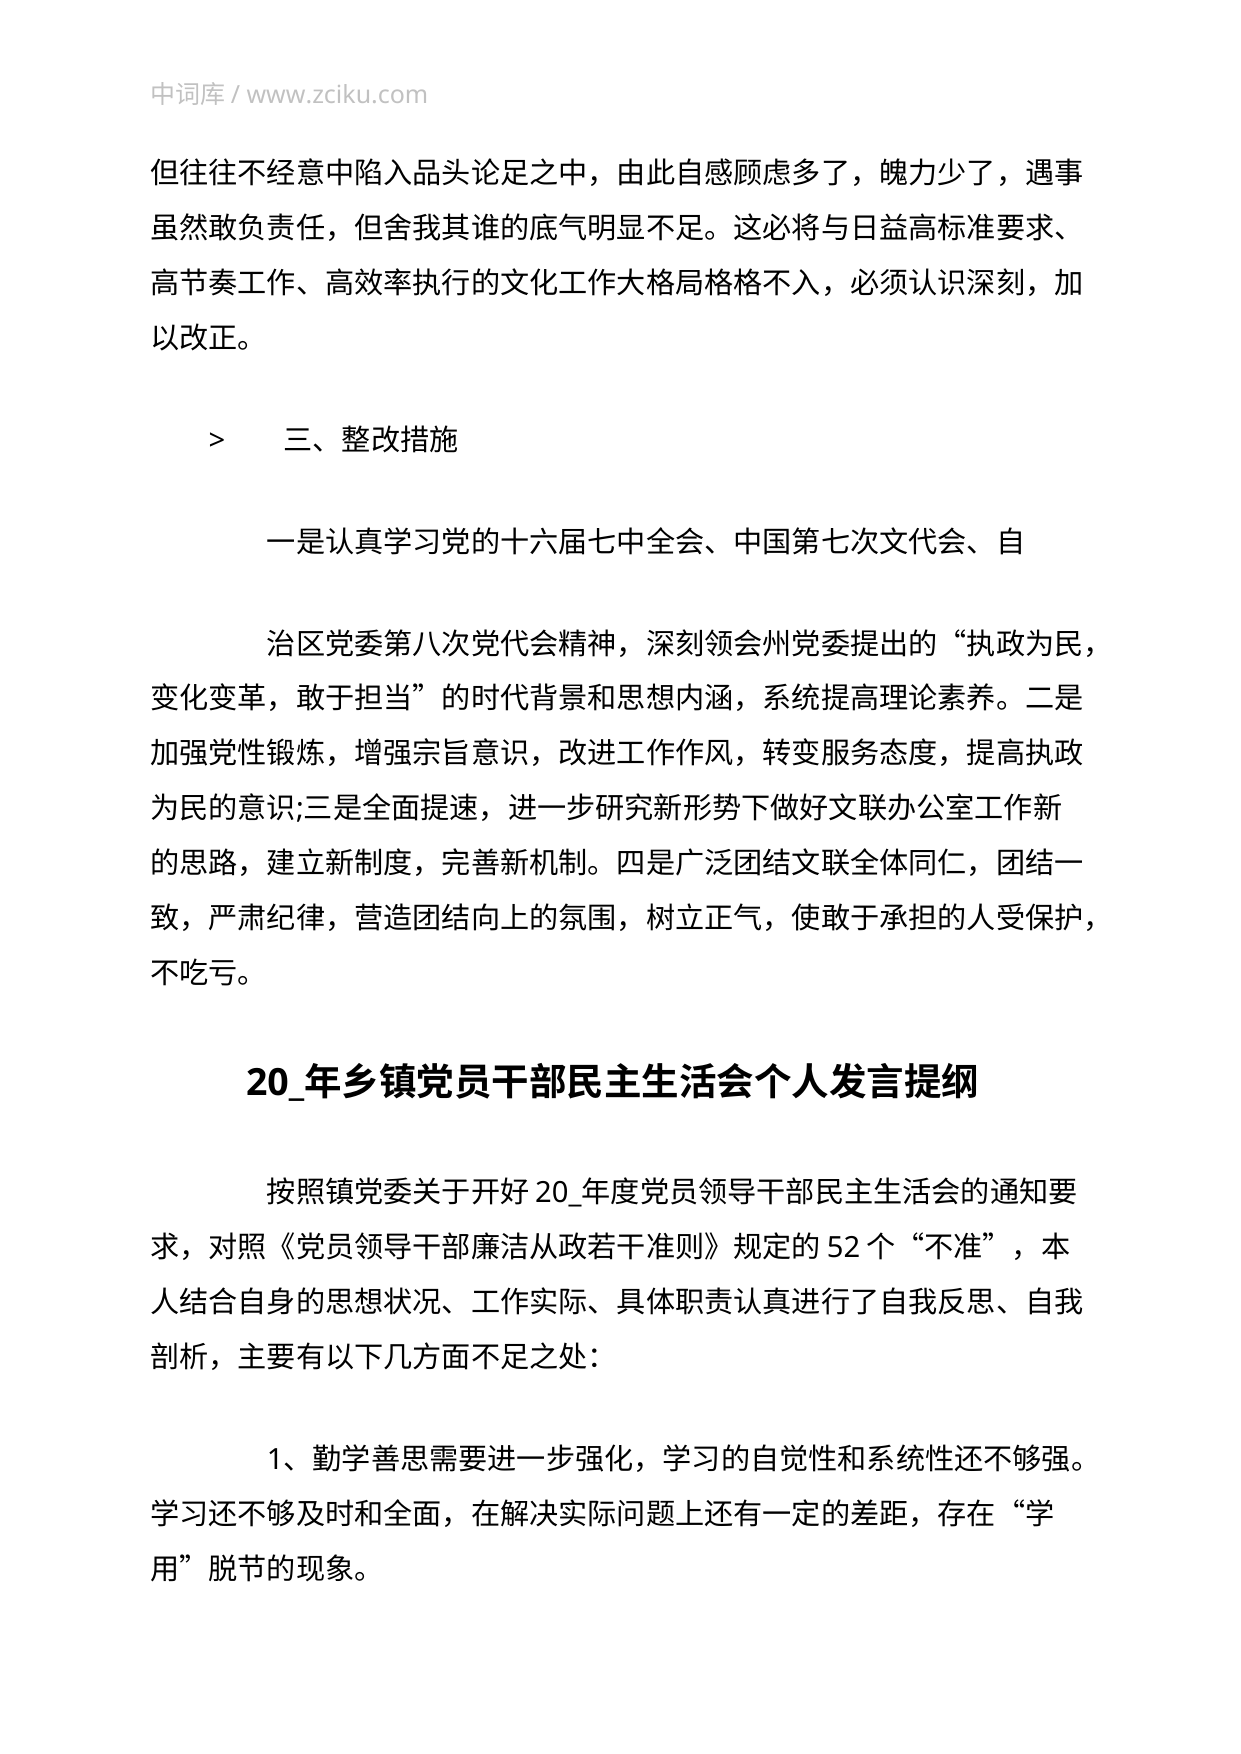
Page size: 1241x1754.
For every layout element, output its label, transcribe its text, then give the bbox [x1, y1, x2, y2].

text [150, 150, 1090, 357]
text 按照镇党委关于开好20_年度党员领导干部民主生活会的通知要求，对照《党员领导干部廉洁从政若干准则》规定的52个“不准”，本人结合自身的思想状况、工作实际、具体职责认真进行了自我反思、自我剖析，主要有以下几方面不足之处： [150, 1169, 1090, 1376]
text > 三、整改措施 [150, 416, 1090, 459]
text 1、勤学善思需要进一步强化，学习的自觉性和系统性还不够强。学习还不够及时和全面，在解决实际问题上还有一定的差距，存在“学用”脱节的现象。 [150, 1436, 1090, 1588]
text 治区党委第八次党代会精神，深刻领会州党委提出的“执政为民，变化变革，敢于担当”的时代背景和思想内涵，系统提高理论素养。二是加强党性锻炼，增强宗旨意识，改进工作作风，转变服务态度，提高执政为民的意识;三是全面提速，进一步研究新形势下做好文联办公室工作新的思路，建立新制度，完善新机制。四是广泛团结文联全体同仁，团结一致，严肃纪律，营造团结向上的氛围，树立正气，使敢于承担的人受保护，不吃亏。 [150, 620, 1090, 992]
text 20_年乡镇党员干部民主生活会个人发言提纲 [150, 1051, 1090, 1106]
text 一是认真学习党的十六届七中全会、中国第七次文代会、自 [150, 518, 1090, 561]
